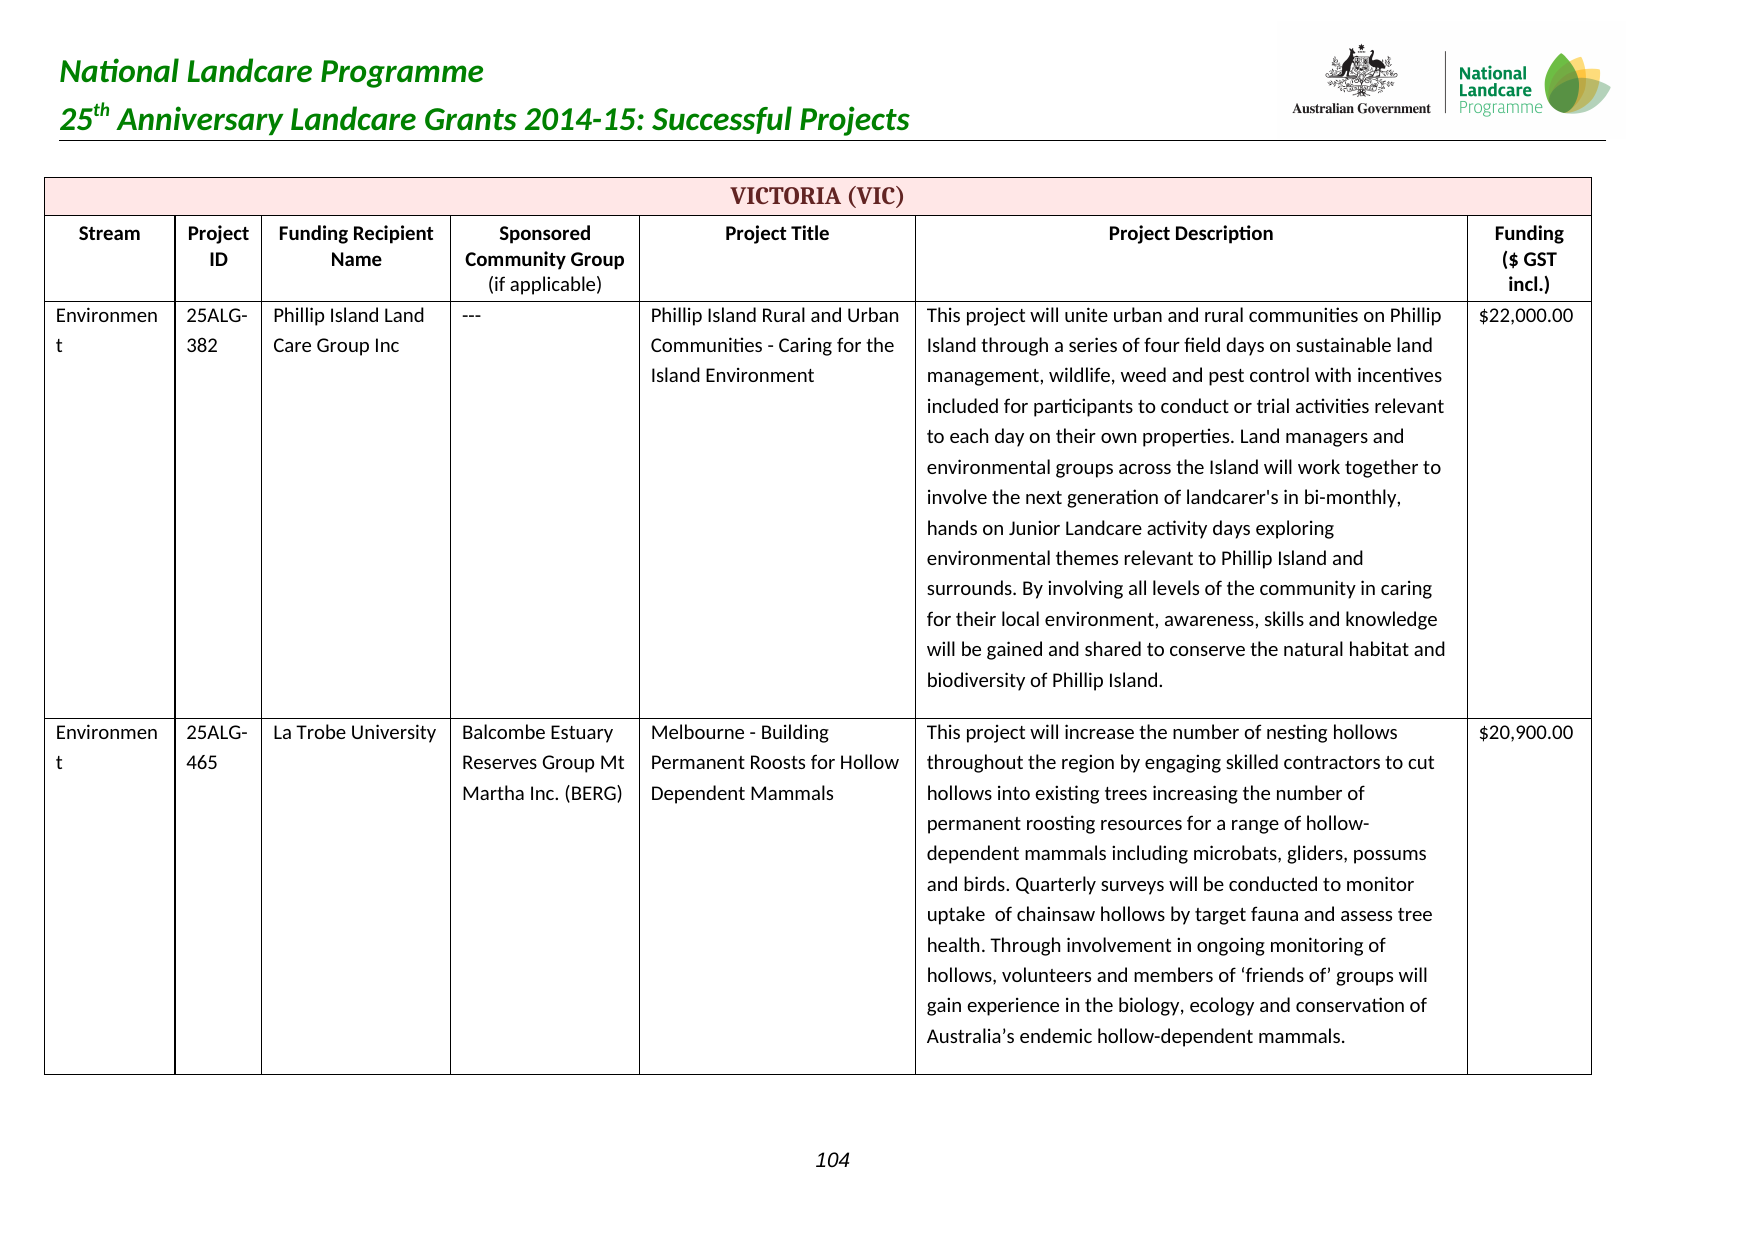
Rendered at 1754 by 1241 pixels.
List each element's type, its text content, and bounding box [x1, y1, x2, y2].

table_cell Environment [45, 302, 174, 718]
table_cell Project ID [176, 216, 261, 301]
table_cell --- [451, 302, 639, 718]
table_cell This project will unite urban and rural communities on Phillip Island through a series of four field days on sustainable land management, wildlife, weed and pest control with incentives included for participants to conduct or trial activities relevant to each day on their own properties. Land managers and environmental groups across the Island will work together to involve the next generation of landcarer's in bi-monthly, hands on Junior Landcare activity days exploring environmental themes relevant to Phillip Island and surrounds. By involving all levels of the community in caring for their local environment, awareness, skills and knowledge will be gained and shared to conserve the natural habitat and biodiversity of Phillip Island. [916, 302, 1467, 718]
table_cell Funding Recipient Name [262, 216, 450, 301]
picture [1276, 21, 1627, 139]
table_cell Project Description [916, 216, 1467, 301]
table_cell Funding ($ GST incl.) [1468, 216, 1591, 301]
table_cell Phillip Island Rural and Urban Communities - Caring for the Island Environment [640, 302, 915, 718]
table_cell Project Title [640, 216, 915, 301]
table_cell This project will increase the number of nesting hollows throughout the region by engaging skilled contractors to cut hollows into existing trees increasing the number of permanent roosting resources for a range of hollow-dependent mammals including microbats, gliders, possums and birds. Quarterly surveys will be conducted to monitor uptake of chainsaw hollows by target fauna and assess tree health. Through involvement in ongoing monitoring of hollows, volunteers and members of ‘friends of’ groups will gain experience in the biology, ecology and conservation of Australia’s endemic hollow-dependent mammals. [916, 719, 1467, 1074]
table_cell Stream [45, 216, 174, 301]
table_cell 25ALG-465 [176, 719, 261, 1074]
table_cell Environment [45, 719, 174, 1074]
table_cell $20,900.00 [1468, 719, 1591, 1074]
table_cell La Trobe University [262, 719, 450, 1074]
table_cell Sponsored Community Group (if applicable) [451, 216, 639, 301]
table_header VICTORIA (VIC) [45, 178, 1591, 215]
table_cell Phillip Island Land Care Group Inc [262, 302, 450, 718]
table_cell Melbourne - Building Permanent Roosts for Hollow Dependent Mammals [640, 719, 915, 1074]
table_cell 25ALG-382 [176, 302, 261, 718]
table_cell $22,000.00 [1468, 302, 1591, 718]
table_cell Balcombe Estuary Reserves Group Mt Martha Inc. (BERG) [451, 719, 639, 1074]
